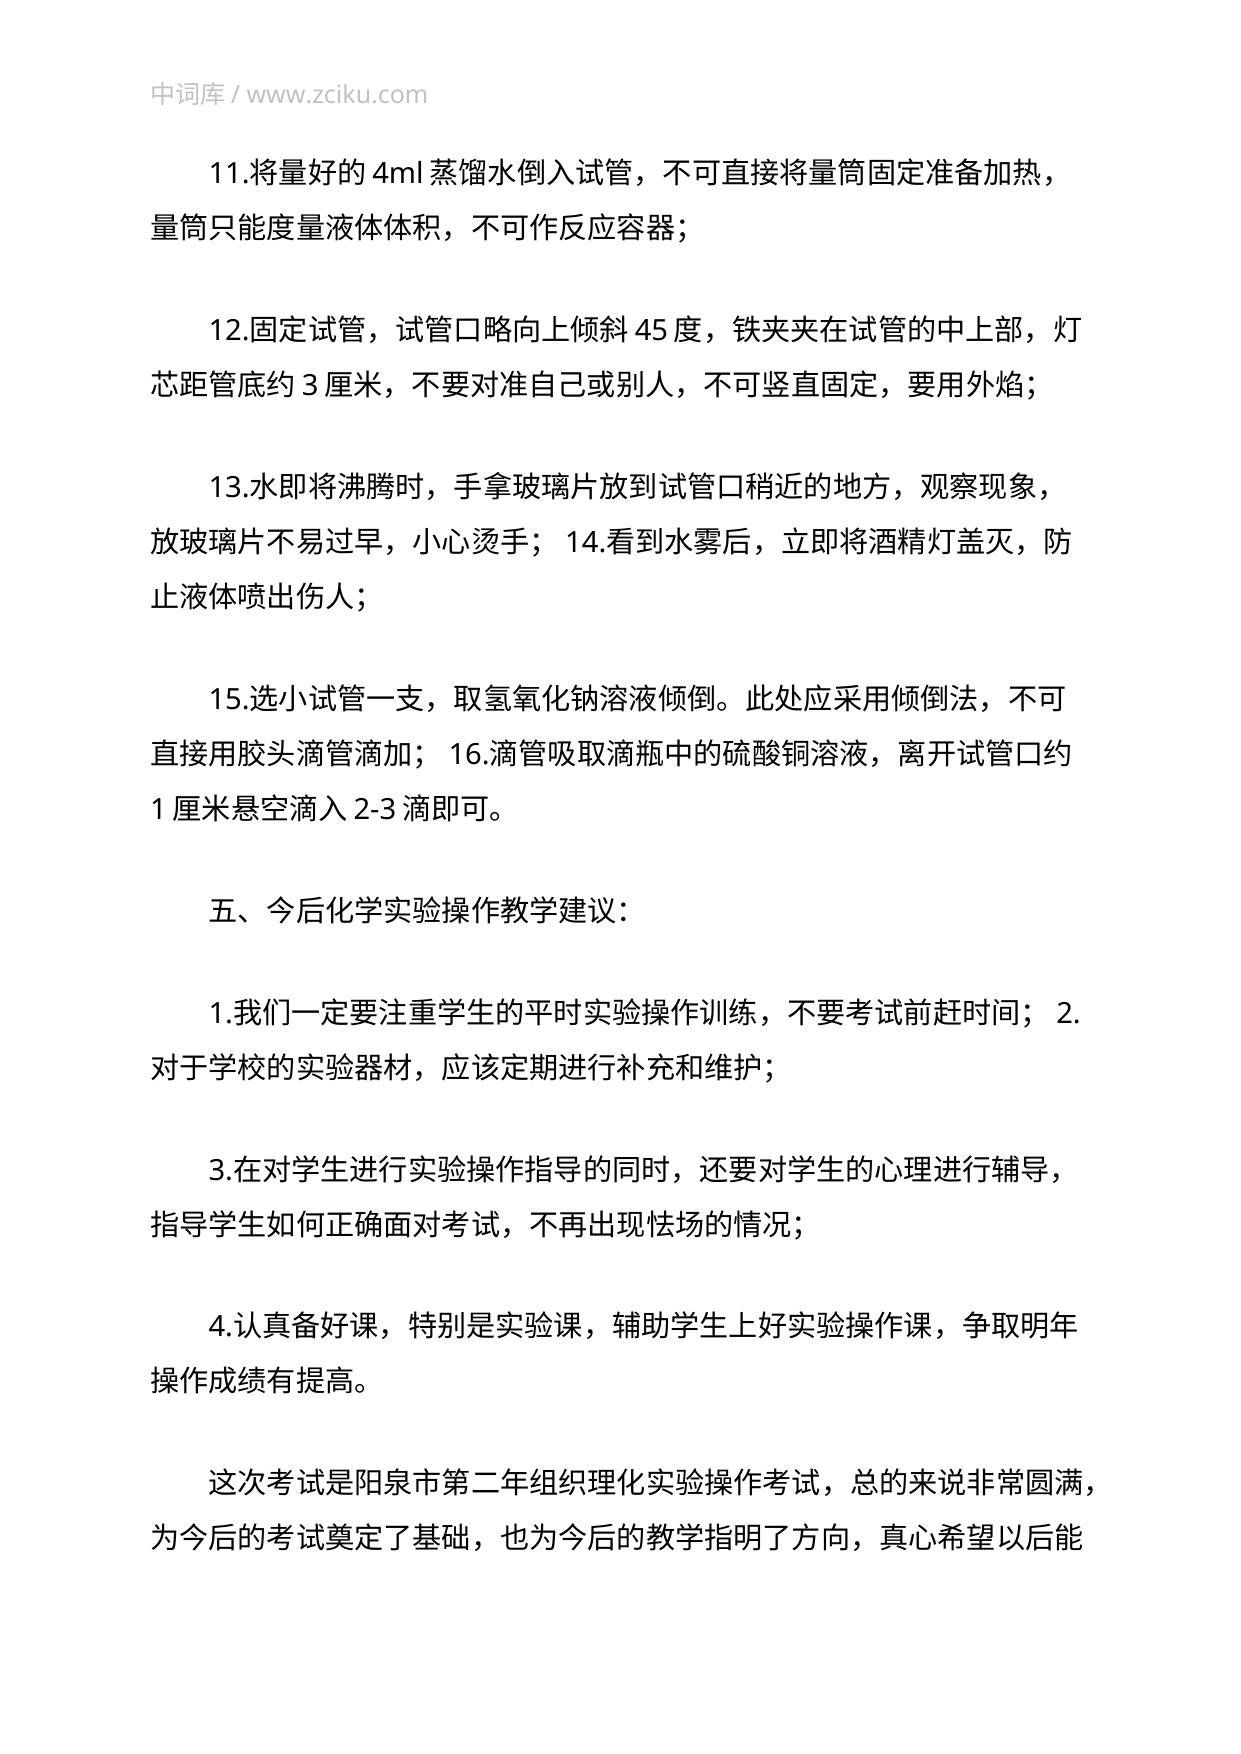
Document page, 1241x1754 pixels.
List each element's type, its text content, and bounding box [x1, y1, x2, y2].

text 12.固定试管，试管口略向上倾斜45度，铁夹夹在试管的中上部，灯芯距管底约3厘米，不要对准自己或别人，不可竖直固定，要用外焰； [150, 307, 1090, 404]
text 11.将量好的4ml蒸馏水倒入试管，不可直接将量筒固定准备加热，量筒只能度量液体体积，不可作反应容器； [150, 150, 1090, 247]
text 1.我们一定要注重学生的平时实验操作训练，不要考试前赶时间； 2.对于学校的实验器材，应该定期进行补充和维护； [150, 989, 1090, 1087]
text 五、今后化学实验操作教学建议： [150, 887, 1090, 930]
text 4.认真备好课，特别是实验课，辅助学生上好实验操作课，争取明年操作成绩有提高。 [150, 1303, 1090, 1400]
text 3.在对学生进行实验操作指导的同时，还要对学生的心理进行辅导，指导学生如何正确面对考试，不再出现怯场的情况； [150, 1146, 1090, 1243]
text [150, 1459, 1090, 1557]
text 15.选小试管一支，取氢氧化钠溶液倾倒。此处应采用倾倒法，不可直接用胶头滴管滴加； 16.滴管吸取滴瓶中的硫酸铜溶液，离开试管口约1厘米悬空滴入2-3滴即可。 [150, 676, 1090, 828]
text 13.水即将沸腾时，手拿玻璃片放到试管口稍近的地方，观察现象，放玻璃片不易过早，小心烫手； 14.看到水雾后，立即将酒精灯盖灭，防止液体喷出伤人； [150, 464, 1090, 616]
